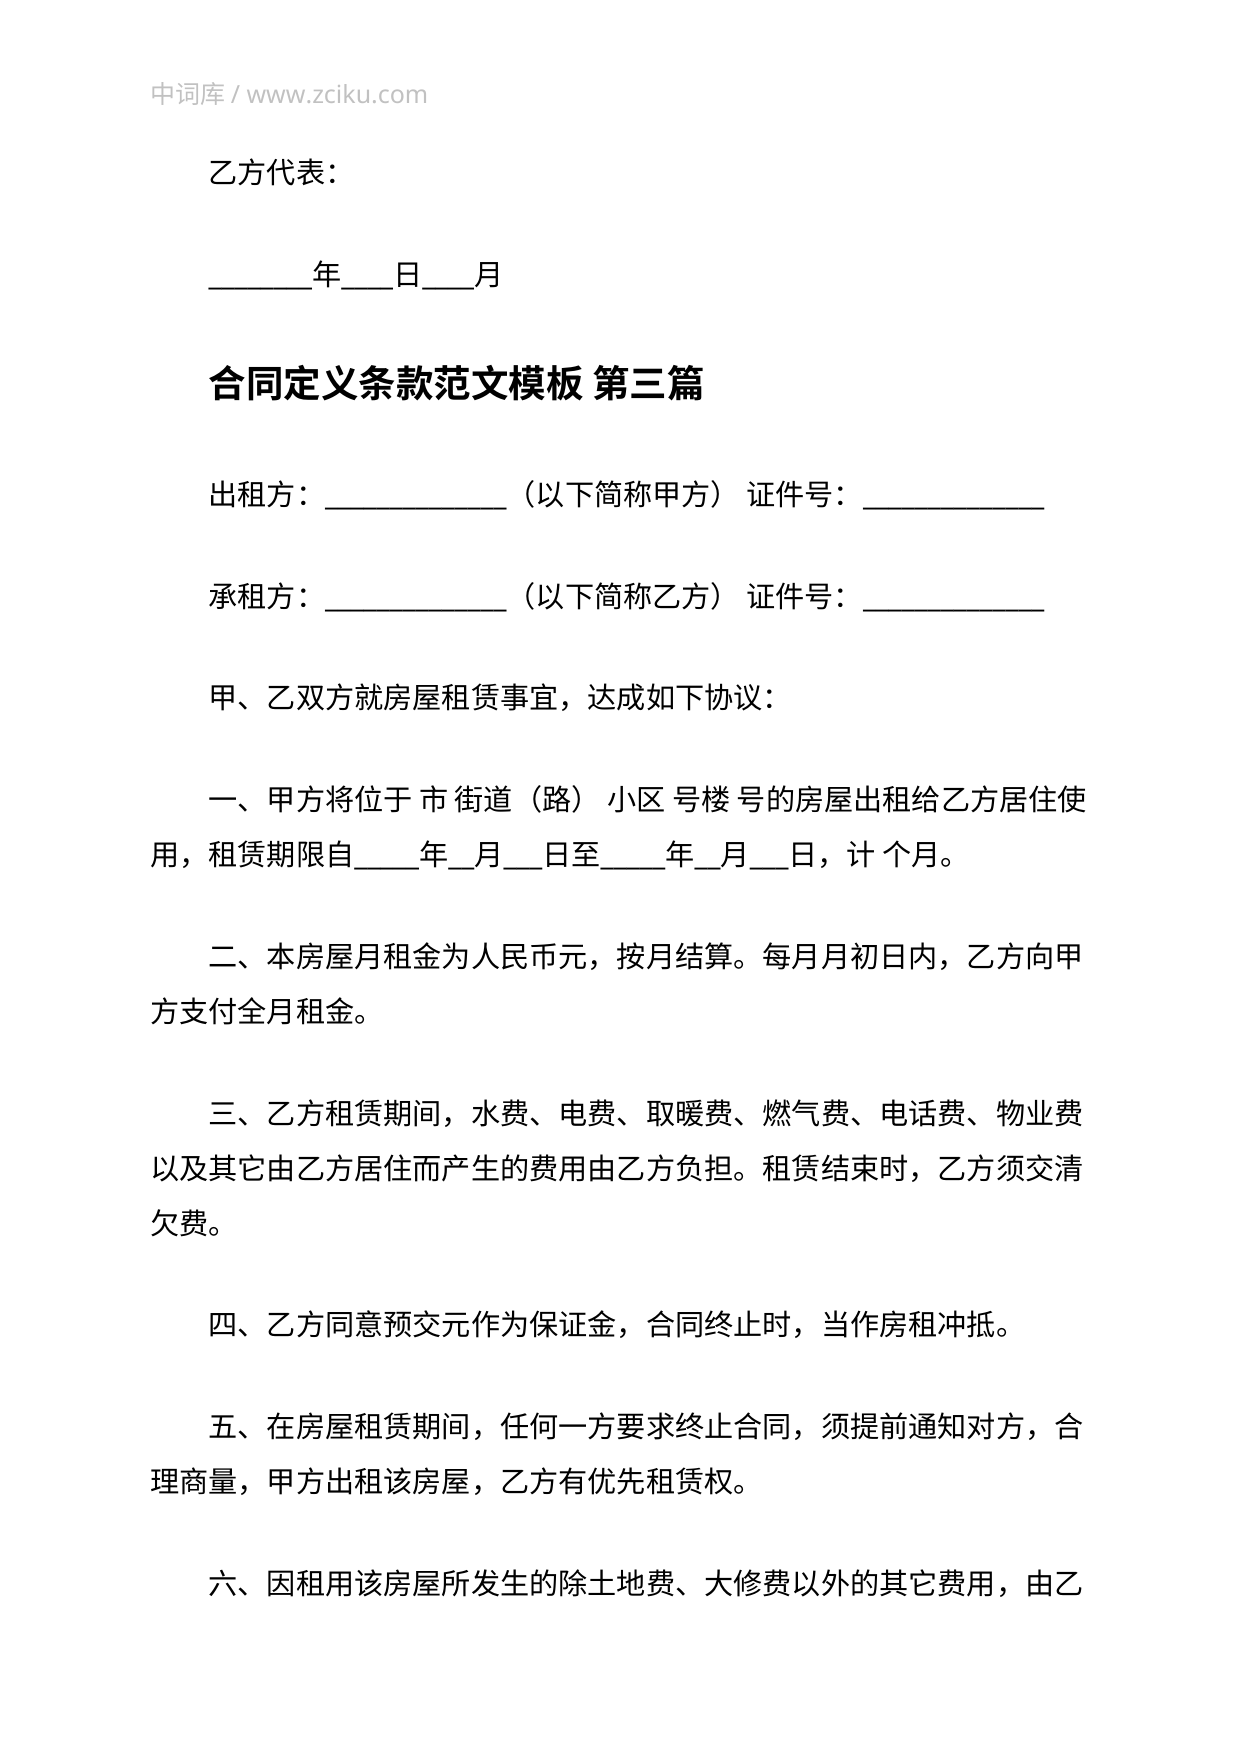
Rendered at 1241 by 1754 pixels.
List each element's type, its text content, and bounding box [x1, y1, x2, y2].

text 五、在房屋租赁期间，任何一方要求终止合同，须提前通知对方，合理商量，甲方出租该房屋，乙方有优先租赁权。 [150, 1404, 1090, 1501]
text 乙方代表： [150, 150, 1090, 192]
text 承租方：______________（以下简称乙方） 证件号：______________ [150, 573, 1090, 616]
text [150, 1560, 1090, 1603]
text 甲、乙双方就房屋租赁事宜，达成如下协议： [150, 675, 1090, 717]
text 三、乙方租赁期间，水费、电费、取暖费、燃气费、电话费、物业费以及其它由乙方居住而产生的费用由乙方负担。租赁结束时，乙方须交清欠费。 [150, 1090, 1090, 1242]
text 四、乙方同意预交元作为保证金，合同终止时，当作房租冲抵。 [150, 1302, 1090, 1344]
text 合同定义条款范文模板 第三篇 [150, 354, 1090, 408]
text 出租方：______________（以下简称甲方） 证件号：______________ [150, 471, 1090, 513]
text 一、甲方将位于 市 街道（路） 小区 号楼 号的房屋出租给乙方居住使用，租赁期限自_____年__月___日至_____年__月___日，计 个月。 [150, 777, 1090, 874]
text ________年____日____月 [150, 252, 1090, 294]
text 二、本房屋月租金为人民币元，按月结算。每月月初日内，乙方向甲方支付全月租金。 [150, 934, 1090, 1031]
